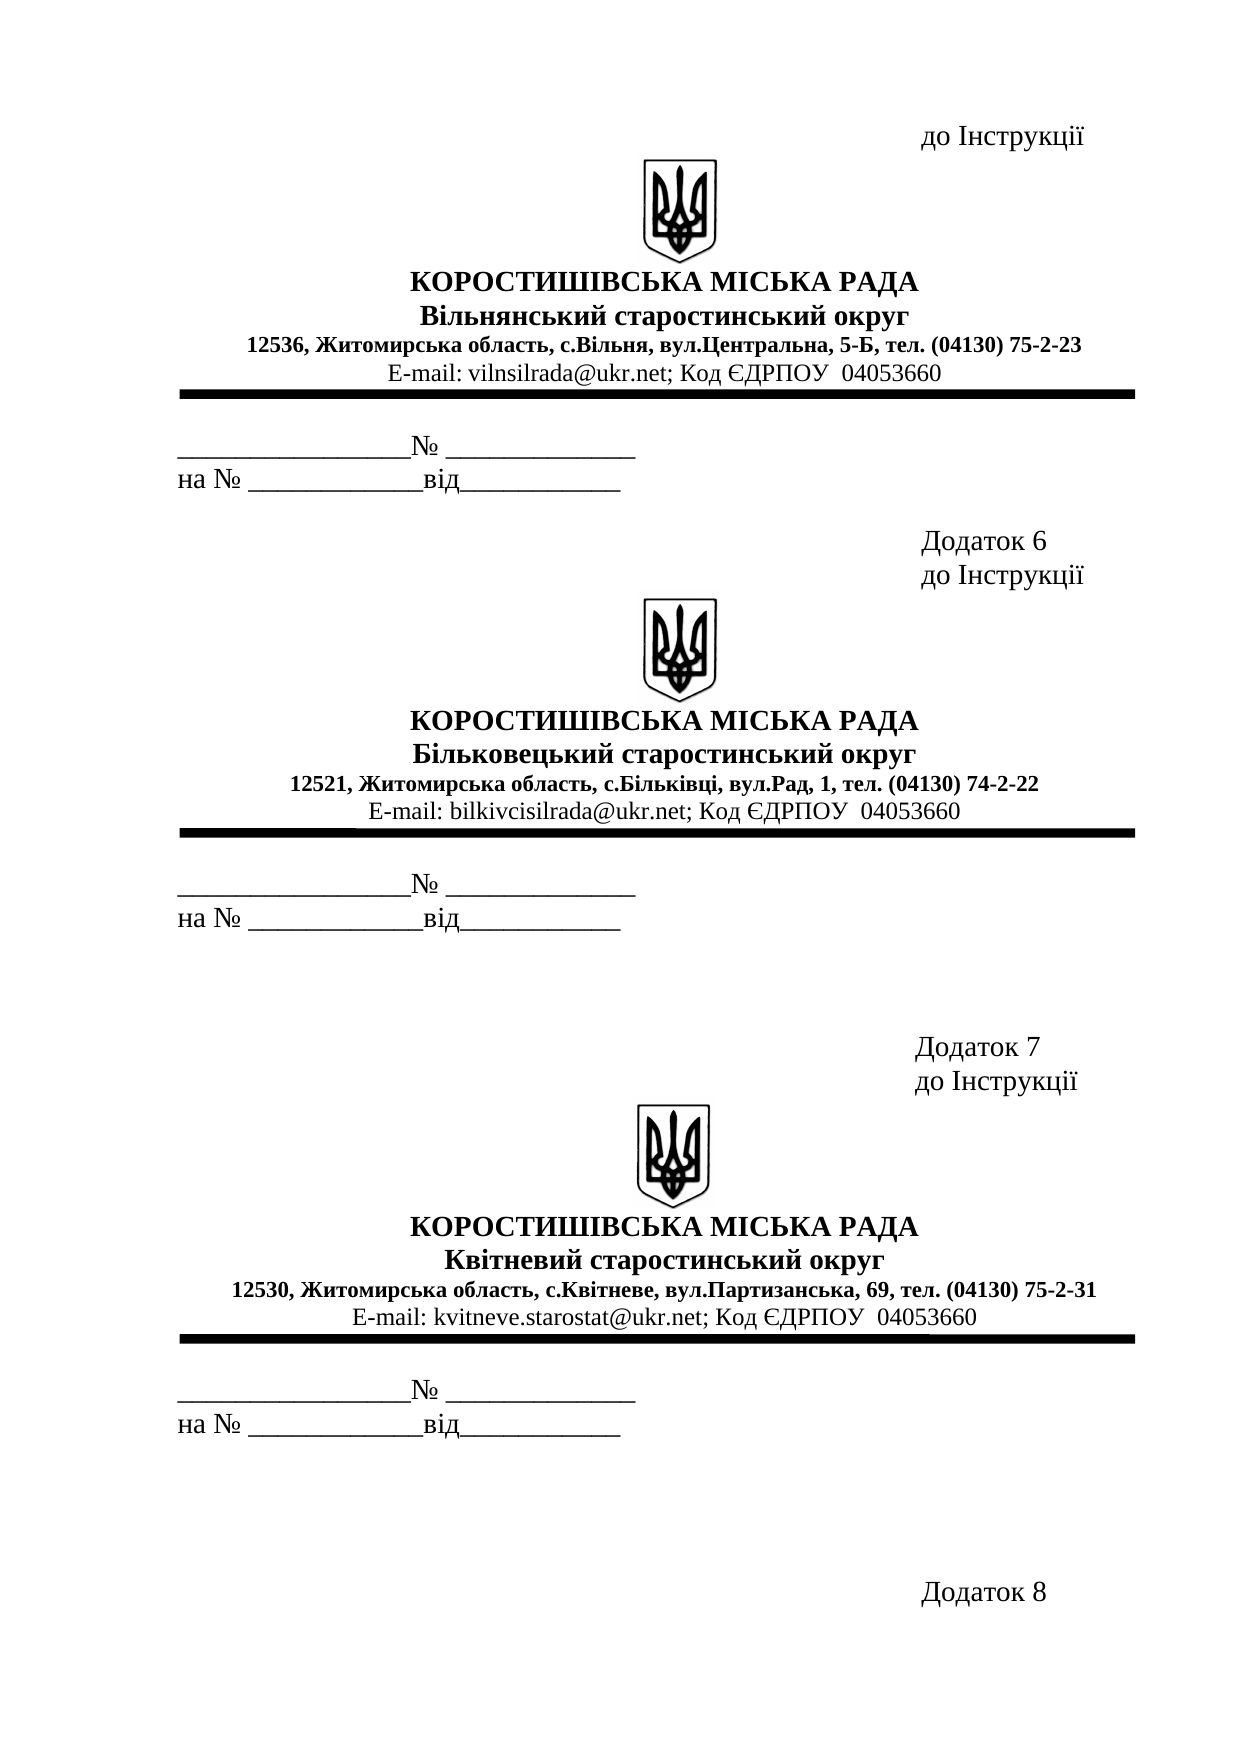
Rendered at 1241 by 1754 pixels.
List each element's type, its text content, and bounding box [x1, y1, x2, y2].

text КОРОСТИШІВСЬКА МІСЬКА РАДА [177, 703, 1152, 737]
text ________________№ _____________ [177, 428, 1152, 461]
text Більковецький старостинський округ [177, 737, 1152, 770]
text Додаток 8 [177, 1574, 1152, 1607]
text Квітневий старостинський округ [177, 1242, 1152, 1276]
text Вільнянський старостинський округ [177, 298, 1152, 331]
text ________________№ _____________ [177, 866, 1152, 900]
text 12530, Житомирська область, с.Квітневе, вул.Партизанська, 69, тел. (04130) 75-2-31 [177, 1276, 1152, 1302]
text Е-mail: vilnsilrada@ukr.net; Код ЄДРПОУ 04053660 [177, 358, 1152, 386]
text КОРОСТИШІВСЬКА МІСЬКА РАДА [177, 264, 1152, 298]
text Е-mail: bilkivcisilrada@ukr.net; Код ЄДРПОУ 04053660 [177, 796, 1152, 825]
text до Інструкції [177, 557, 1152, 591]
text на № ____________від___________ [177, 461, 1152, 495]
text Додаток 6 [177, 523, 1152, 557]
text до Інструкції [177, 118, 1152, 152]
text на № ____________від___________ [177, 900, 1152, 933]
text КОРОСТИШІВСЬКА МІСЬКА РАДА [177, 1209, 1152, 1242]
text 12521, Житомирська область, с.Більківці, вул.Рад, 1, тел. (04130) 74-2-22 [177, 770, 1152, 796]
text на № ____________від___________ [177, 1406, 1152, 1439]
text Додаток 7 до Інструкції [915, 1029, 1152, 1096]
text 12536, Житомирська область, с.Вільня, вул.Центральна, 5-Б, тел. (04130) 75-2-23 [177, 331, 1152, 358]
text ________________№ _____________ [177, 1372, 1152, 1406]
text Е-mail: kvitneve.starostat@ukr.net; Код ЄДРПОУ 04053660 [177, 1302, 1152, 1331]
